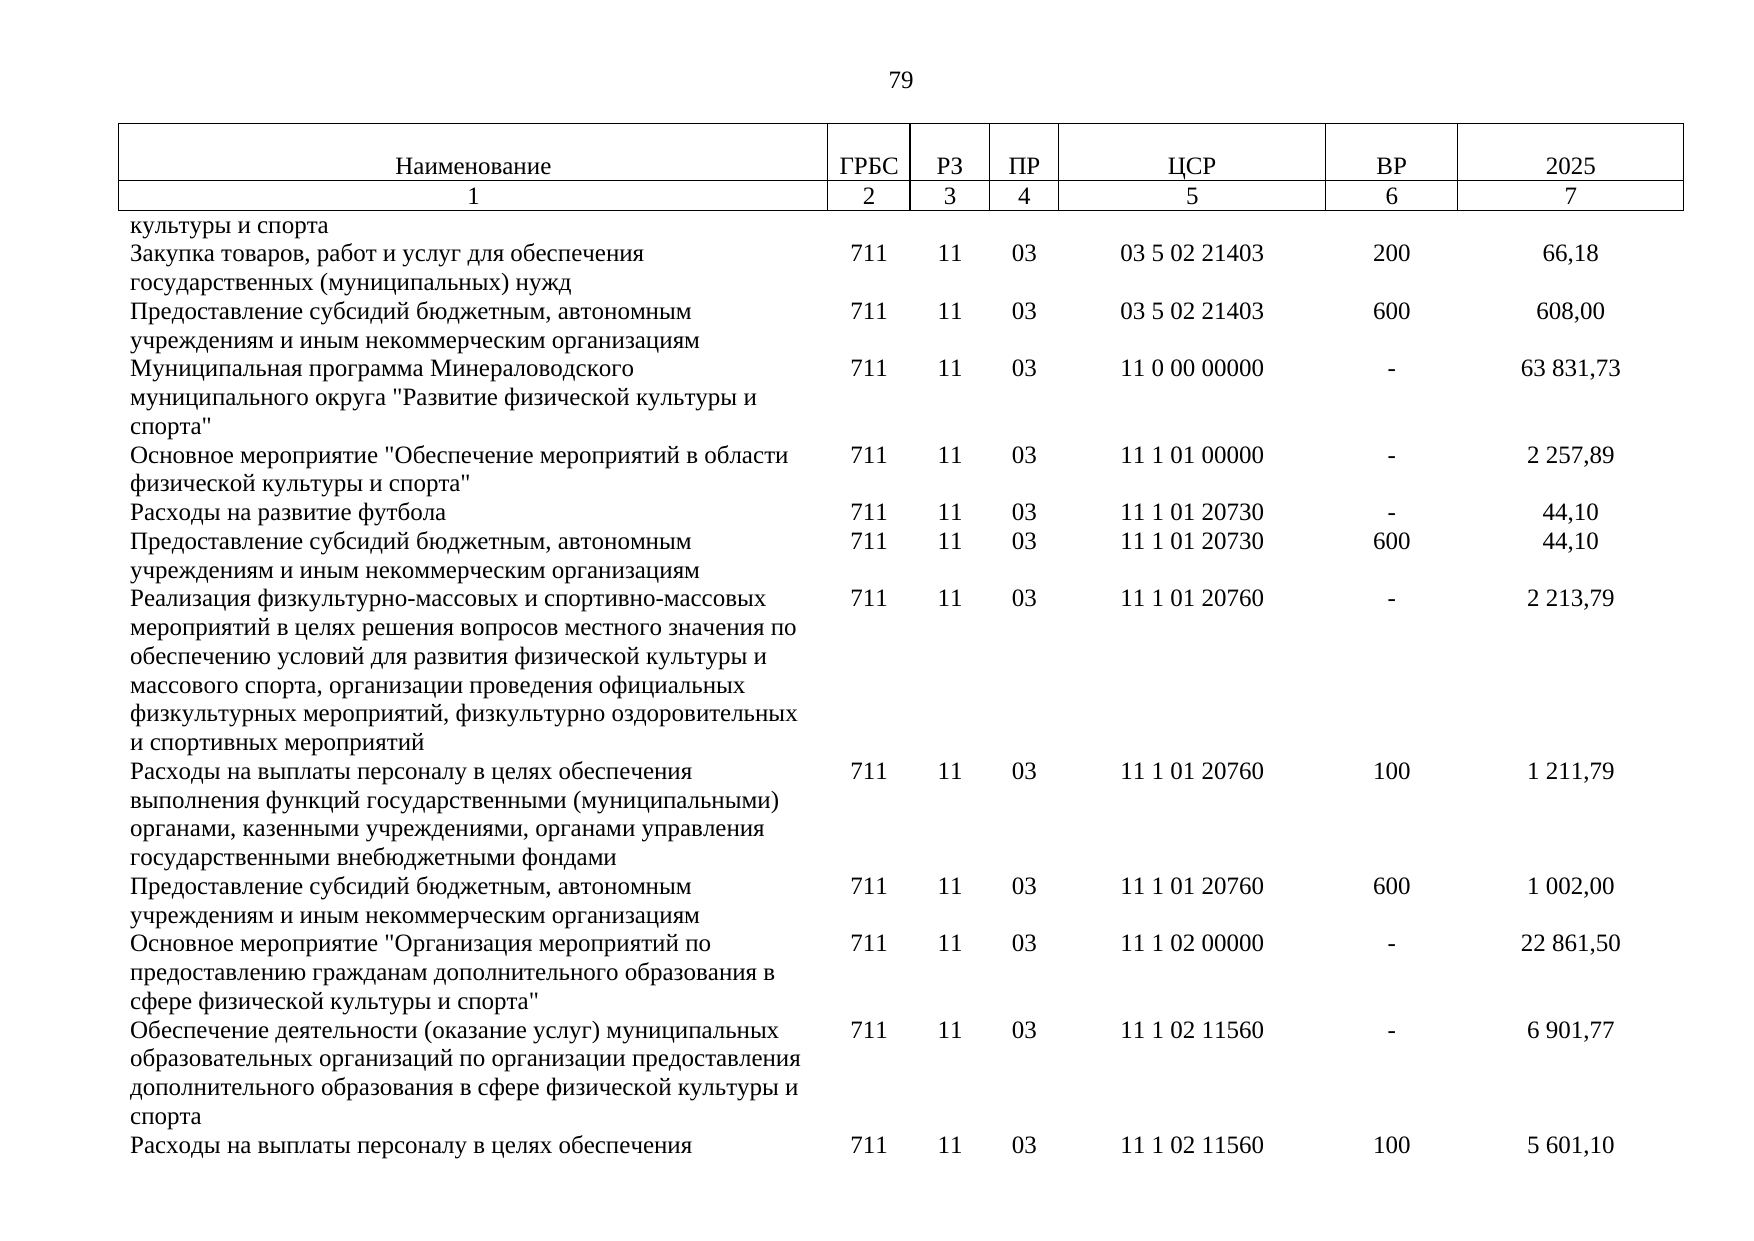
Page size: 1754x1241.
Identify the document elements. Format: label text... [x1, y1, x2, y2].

table_header Наименование [119, 124, 827, 180]
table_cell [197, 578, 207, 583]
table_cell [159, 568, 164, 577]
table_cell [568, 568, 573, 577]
table_cell 2 [828, 181, 909, 210]
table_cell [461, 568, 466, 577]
table_header ЦСР [1059, 124, 1325, 180]
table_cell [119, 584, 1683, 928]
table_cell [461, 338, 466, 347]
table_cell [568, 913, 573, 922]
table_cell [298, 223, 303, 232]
table_header РЗ [911, 124, 989, 180]
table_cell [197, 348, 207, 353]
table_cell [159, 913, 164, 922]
table_cell 3 [911, 181, 989, 210]
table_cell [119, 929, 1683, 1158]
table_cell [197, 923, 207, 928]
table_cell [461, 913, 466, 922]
table_cell 6 [1326, 181, 1457, 210]
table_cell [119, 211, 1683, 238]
table_cell 4 [990, 181, 1058, 210]
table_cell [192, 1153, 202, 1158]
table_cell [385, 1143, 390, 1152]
table_cell 5 [1059, 181, 1325, 210]
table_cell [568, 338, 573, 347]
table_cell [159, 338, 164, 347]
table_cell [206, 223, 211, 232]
table_header ГРБС [828, 124, 909, 180]
table_cell 7 [1458, 181, 1683, 210]
table_cell 1 [119, 181, 827, 210]
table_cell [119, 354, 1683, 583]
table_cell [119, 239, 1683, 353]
table_header 2025 [1458, 124, 1683, 180]
table_header ПР [990, 124, 1058, 180]
table_header ВР [1326, 124, 1457, 180]
